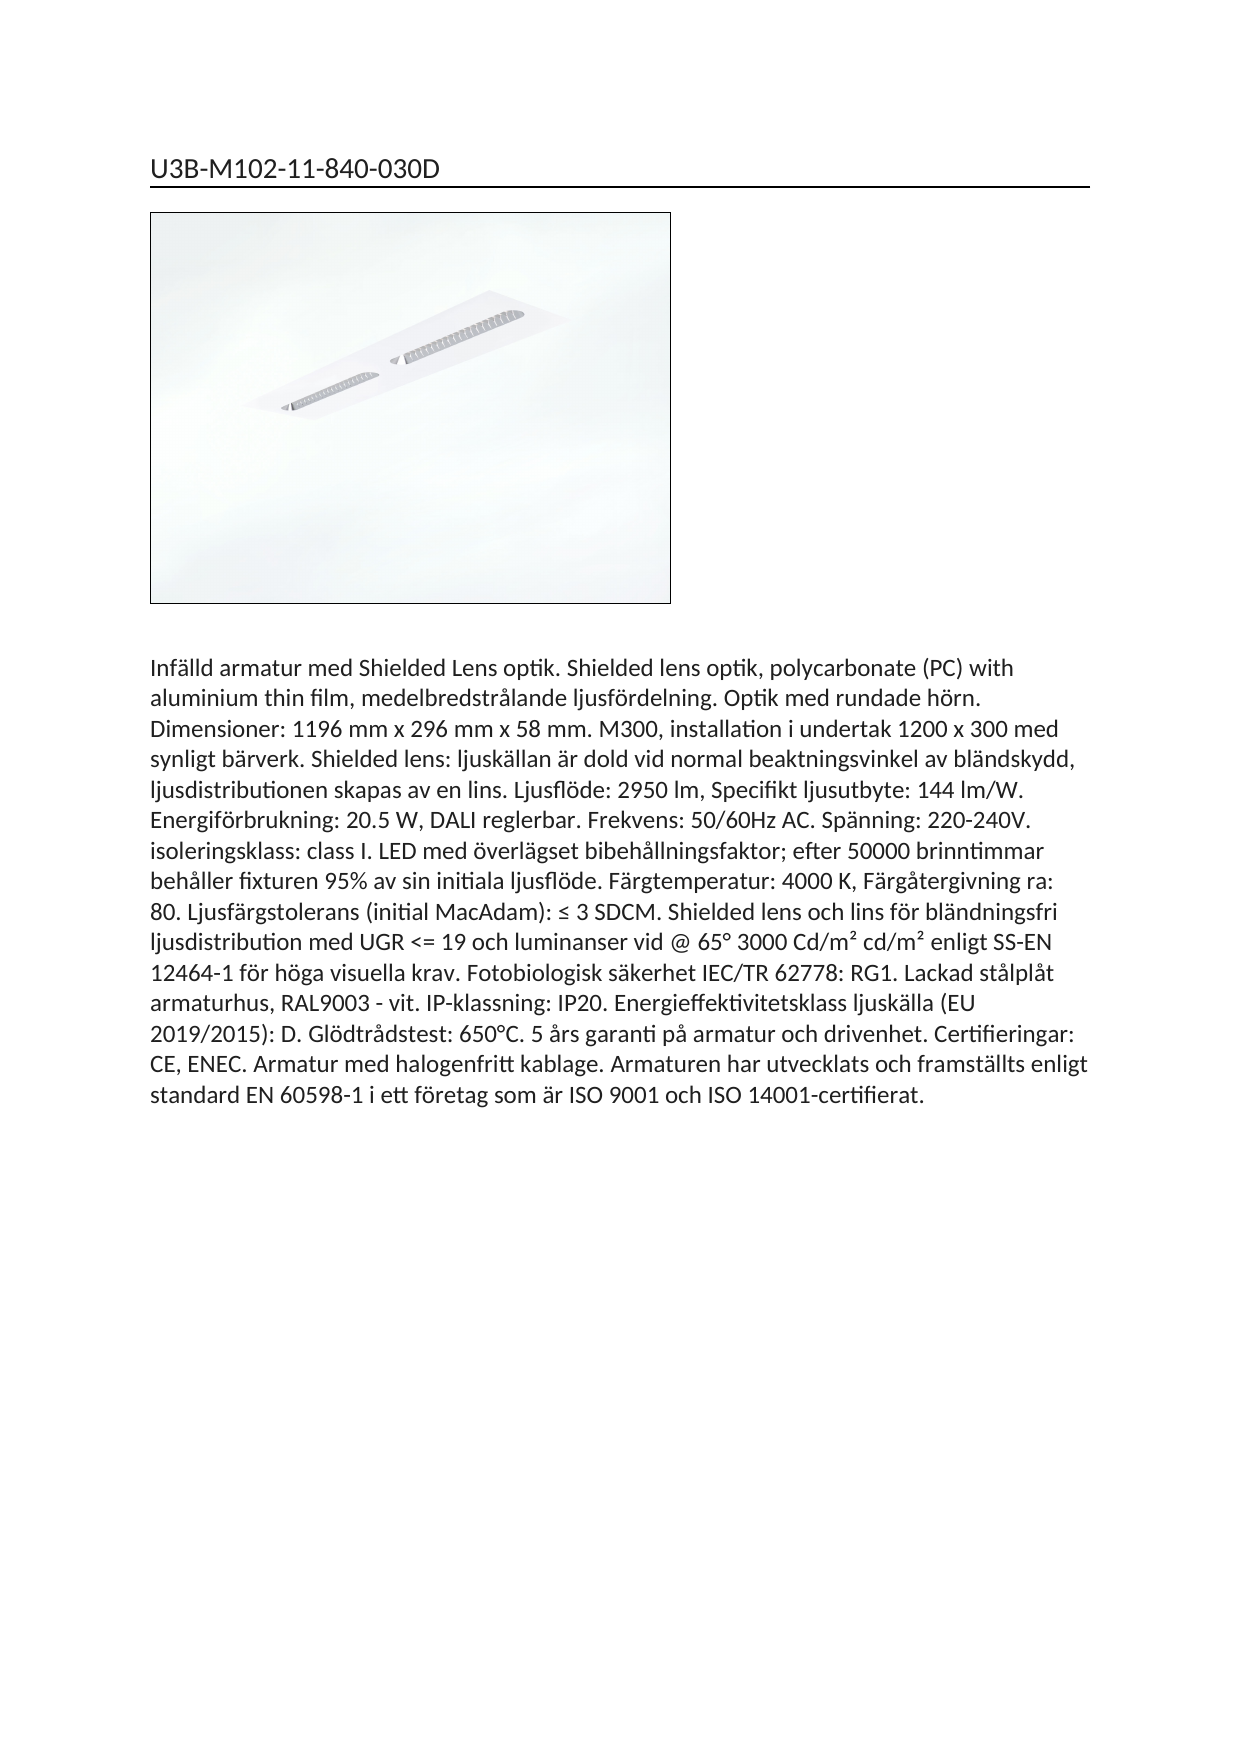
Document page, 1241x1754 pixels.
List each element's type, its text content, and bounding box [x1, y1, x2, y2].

text U3B-M102-11-840-030D [150, 150, 1090, 186]
text Infälld armatur med Shielded Lens optik. Shielded lens optik, polycarbonate (PC) with aluminium thin film, medelbredstrålande ljusfördelning. Optik med rundade hörn. Dimensioner: 1196 mm x 296 mm x 58 mm. M300, installation i undertak 1200 x 300 med synligt bärverk. Shielded lens: ljuskällan är dold vid normal beaktningsvinkel av bländskydd, ljusdistributionen skapas av en lins. Ljusflöde: 2950 lm, Specifikt ljusutbyte: 144 lm/W. Energiförbrukning: 20.5 W, DALI reglerbar. Frekvens: 50/60Hz AC. Spänning: 220-240V. isoleringsklass: class I. LED med överlägset bibehållningsfaktor; efter 50000 brinntimmar behåller fixturen 95% av sin initiala ljusflöde. Färgtemperatur: 4000 K, Färgåtergivning ra: 80. Ljusfärgstolerans (initial MacAdam): ≤ 3 SDCM. Shielded lens och lins för bländningsfri ljusdistribution med UGR <= 19 och luminanser vid @ 65° 3000 Cd/m² cd/m² enligt SS-EN 12464-1 för höga visuella krav. Fotobiologisk säkerhet IEC/TR 62778: RG1. Lackad stålplåt armaturhus, RAL9003 - vit. IP-klassning: IP20. Energieffektivitetsklass ljuskälla (EU 2019/2015): D. Glödtrådstest: 650°C. 5 års garanti på armatur och drivenhet. Certifieringar: CE, ENEC. Armatur med halogenfritt kablage. Armaturen har utvecklats och framställts enligt standard EN 60598-1 i ett företag som är ISO 9001 och ISO 14001-certifierat. [150, 652, 1090, 1109]
picture [151, 213, 670, 603]
